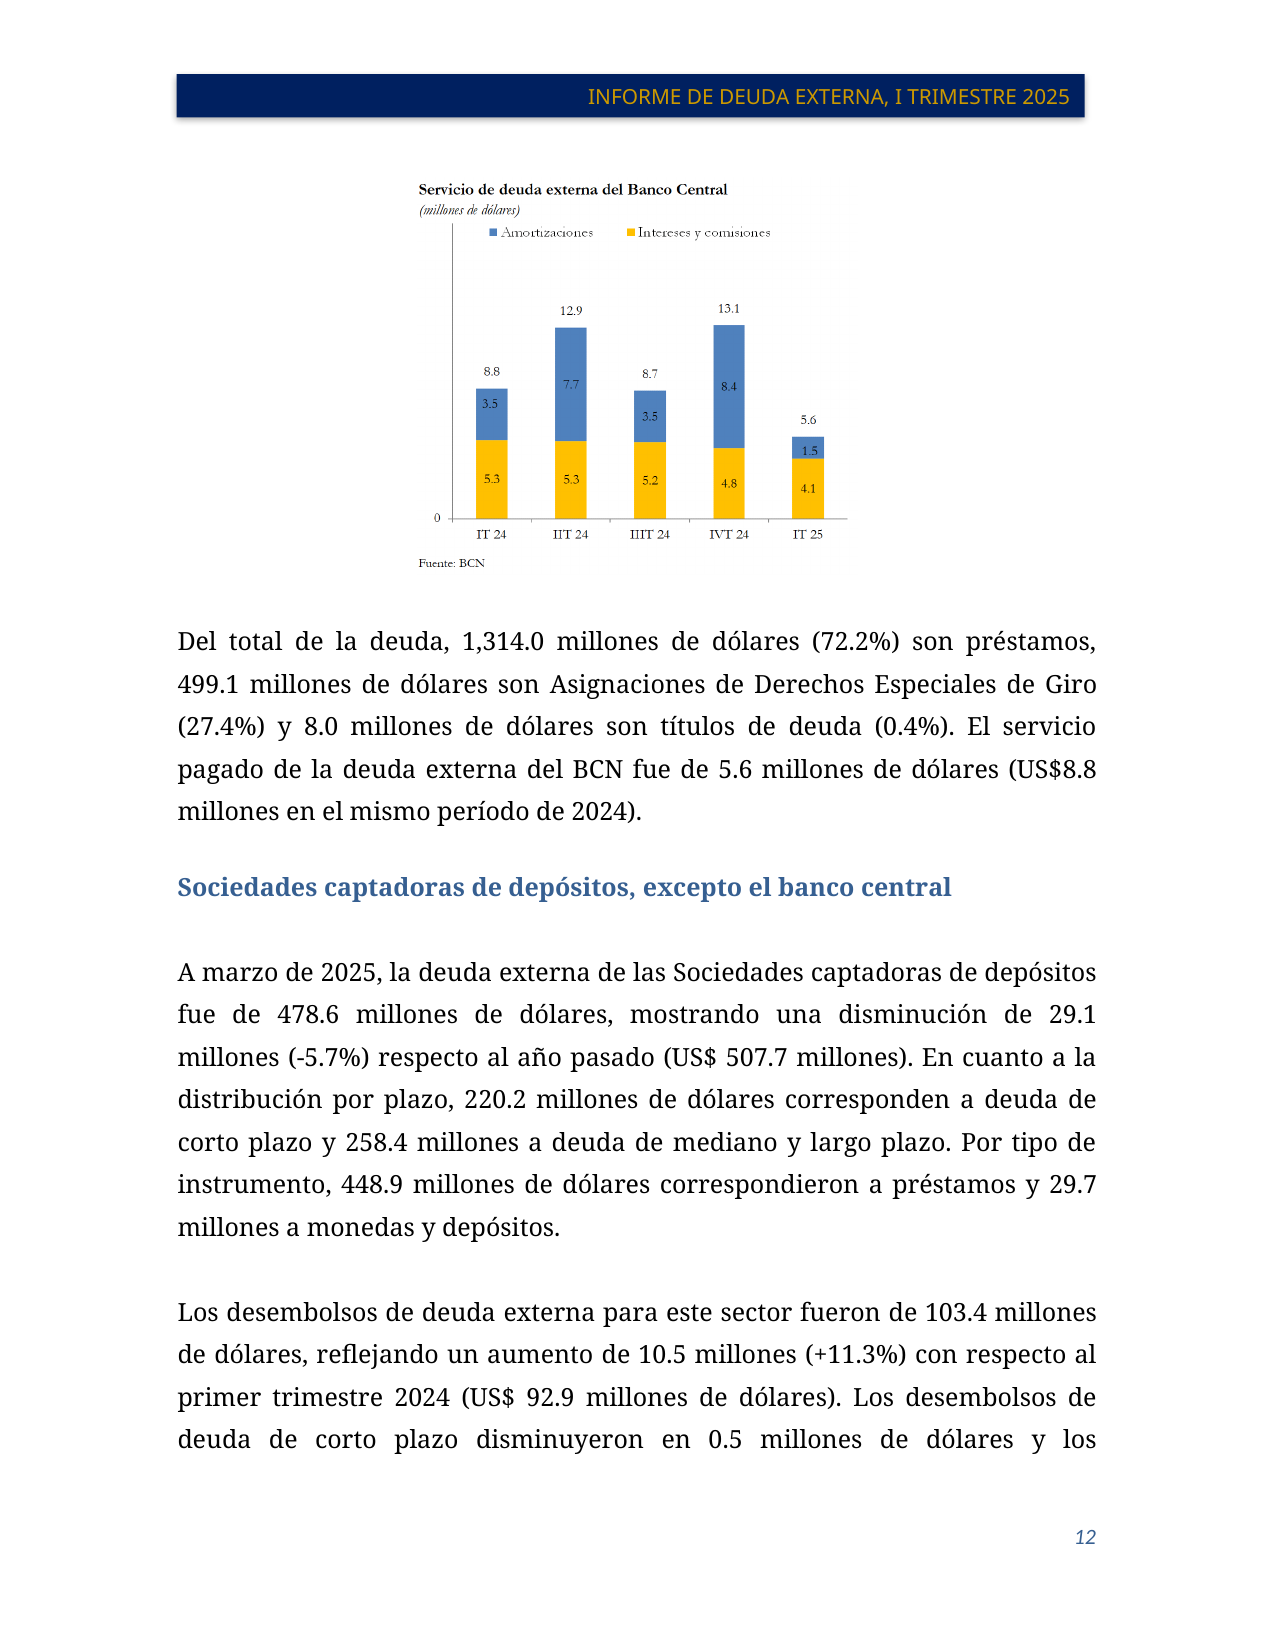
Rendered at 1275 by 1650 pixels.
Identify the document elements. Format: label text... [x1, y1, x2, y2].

list Sociedades captadoras de depósitos, excepto el banco central [177, 869, 1098, 904]
list A marzo de 2025, la deuda externa de las Sociedades captadoras de depósitos fue de 478.6 millones de dólares, mostrando una disminución de 29.1 millones (-5.7%) respecto al año pasado (US$ 507.7 millones). En cuanto a la distribución por plazo, 220.2 millones de dólares corresponden a deuda de corto plazo y 258.4 millones a deuda de mediano y largo plazo. Por tipo de instrumento, 448.9 millones de dólares correspondieron a préstamos y 29.7 millones a monedas y depósitos. [177, 954, 1098, 1244]
picture [416, 177, 859, 575]
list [177, 1294, 1098, 1456]
list Del total de la deuda, 1,314.0 millones de dólares (72.2%) son préstamos, 499.1 millones de dólares son Asignaciones de Derechos Especiales de Giro (27.4%) y 8.0 millones de dólares son títulos de deuda (0.4%). El servicio pagado de la deuda externa del BCN fue de 5.6 millones de dólares (US$8.8 millones en el mismo período de 2024). [177, 624, 1098, 828]
